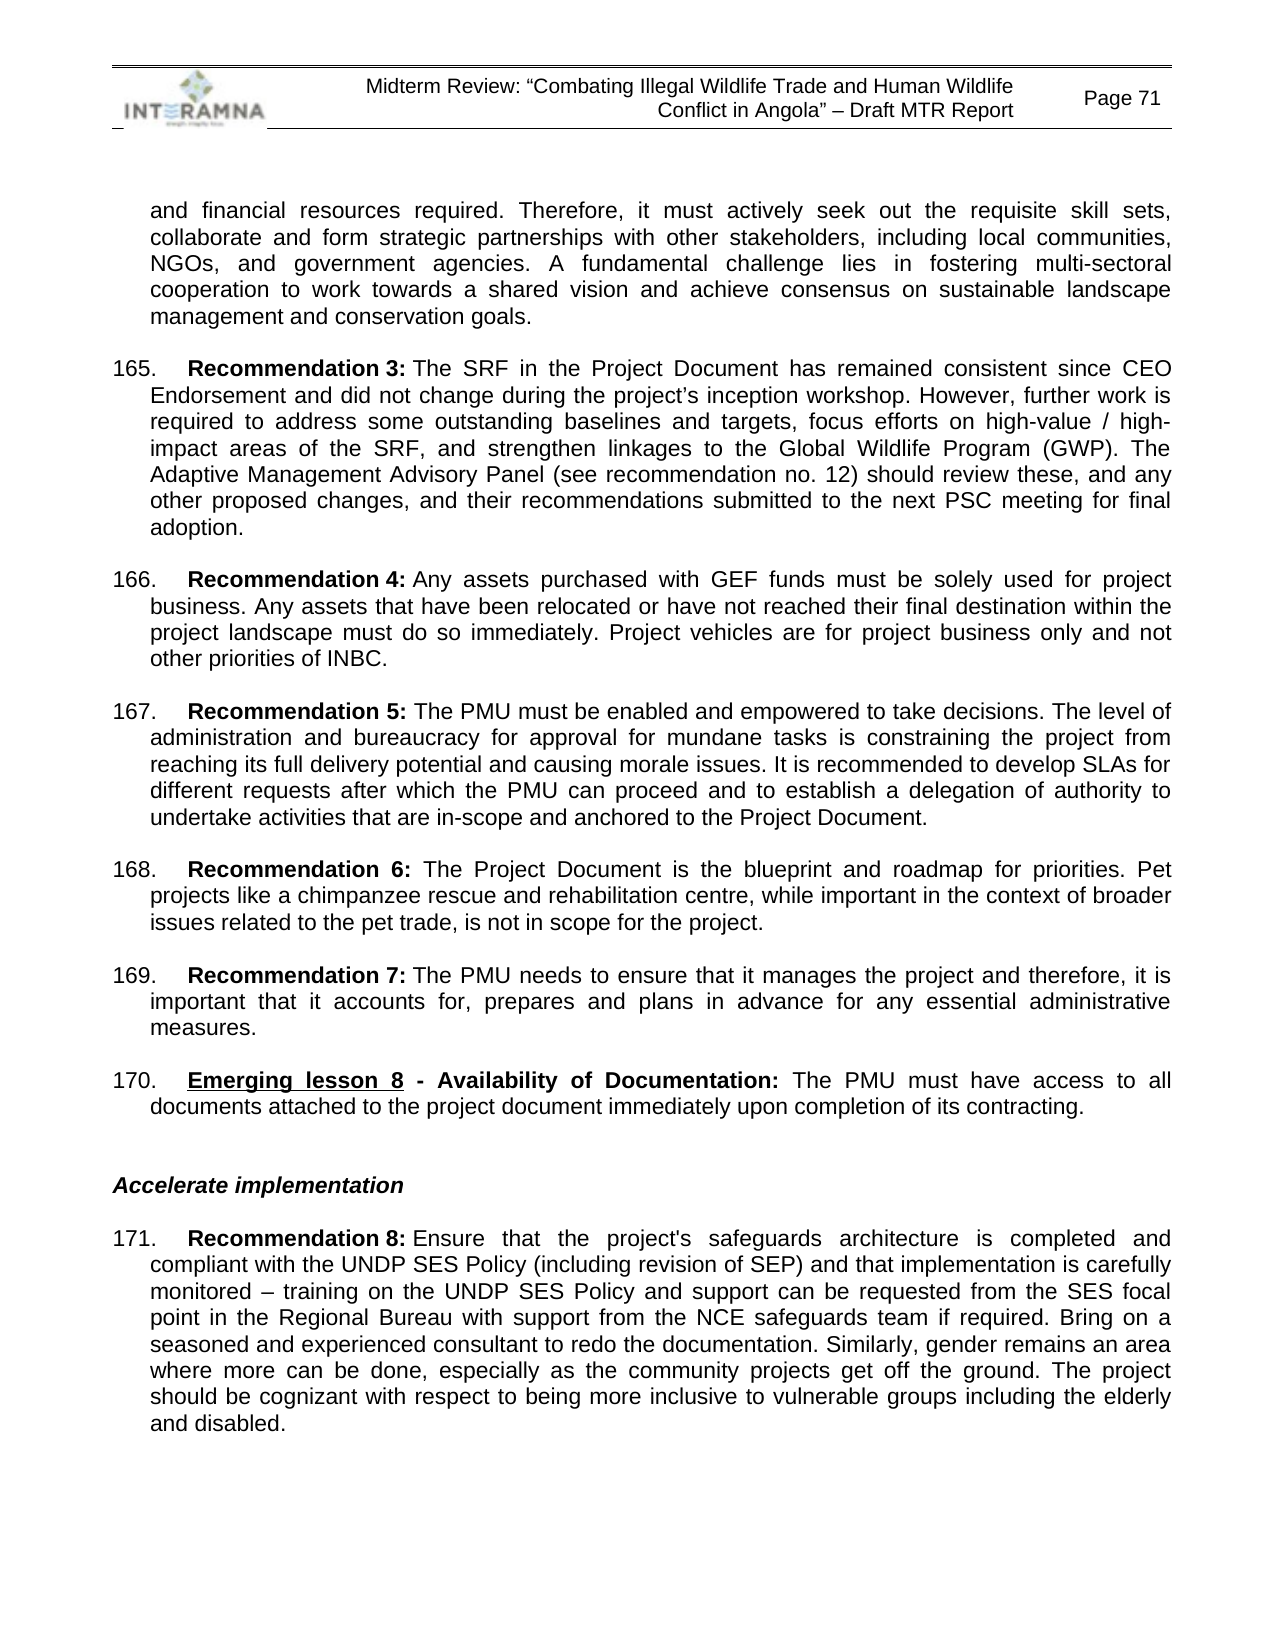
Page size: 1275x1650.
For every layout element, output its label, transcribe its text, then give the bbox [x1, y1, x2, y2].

list Recommendation 5: The PMU must be enabled and empowered to take decisions. The level of administration and bureaucracy for approval for mundane tasks is constraining the project from reaching its full delivery potential and causing morale issues. It is recommended to develop SLAs for different requests after which the PMU can proceed and to establish a delegation of authority to undertake activities that are in-scope and anchored to the Project Document. [112, 698, 1172, 830]
text Accelerate implementation [112, 1172, 1172, 1199]
list Recommendation 6: The Project Document is the blueprint and roadmap for priorities. Pet projects like a chimpanzee rescue and rehabilitation centre, while important in the context of broader issues related to the pet trade, is not in scope for the project. [112, 856, 1172, 935]
list Recommendation 8: Ensure that the project's safeguards architecture is completed and compliant with the UNDP SES Policy (including revision of SEP) and that implementation is carefully monitored – training on the UNDP SES Policy and support can be requested from the SES focal point in the Regional Bureau with support from the NCE safeguards team if required. Bring on a seasoned and experienced consultant to redo the documentation. Similarly, gender remains an area where more can be done, especially as the community projects get off the ground. The project should be cognizant with respect to being more inclusive to vulnerable groups including the elderly and disabled. [112, 1225, 1172, 1436]
list Recommendation 3: The SRF in the Project Document has remained consistent since CEO Endorsement and did not change during the project’s inception workshop. However, further work is required to address some outstanding baselines and targets, focus efforts on high-value / high-impact areas of the SRF, and strengthen linkages to the Global Wildlife Program (GWP). The Adaptive Management Advisory Panel (see recommendation no. 12) should review these, and any other proposed changes, and their recommendations submitted to the next PSC meeting for final adoption. [112, 355, 1172, 540]
picture [123, 68, 268, 129]
list Recommendation 7: The PMU needs to ensure that it manages the project and therefore, it is important that it accounts for, prepares and plans in advance for any essential administrative measures. [112, 962, 1172, 1041]
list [112, 197, 1172, 329]
list Recommendation 4: Any assets purchased with GEF funds must be solely used for project business. Any assets that have been relocated or have not reached their final destination within the project landscape must do so immediately. Project vehicles are for project business only and not other priorities of INBC. [112, 566, 1172, 672]
list Emerging lesson 8 - Availability of Documentation: The PMU must have access to all documents attached to the project document immediately upon completion of its contracting. [112, 1067, 1172, 1120]
